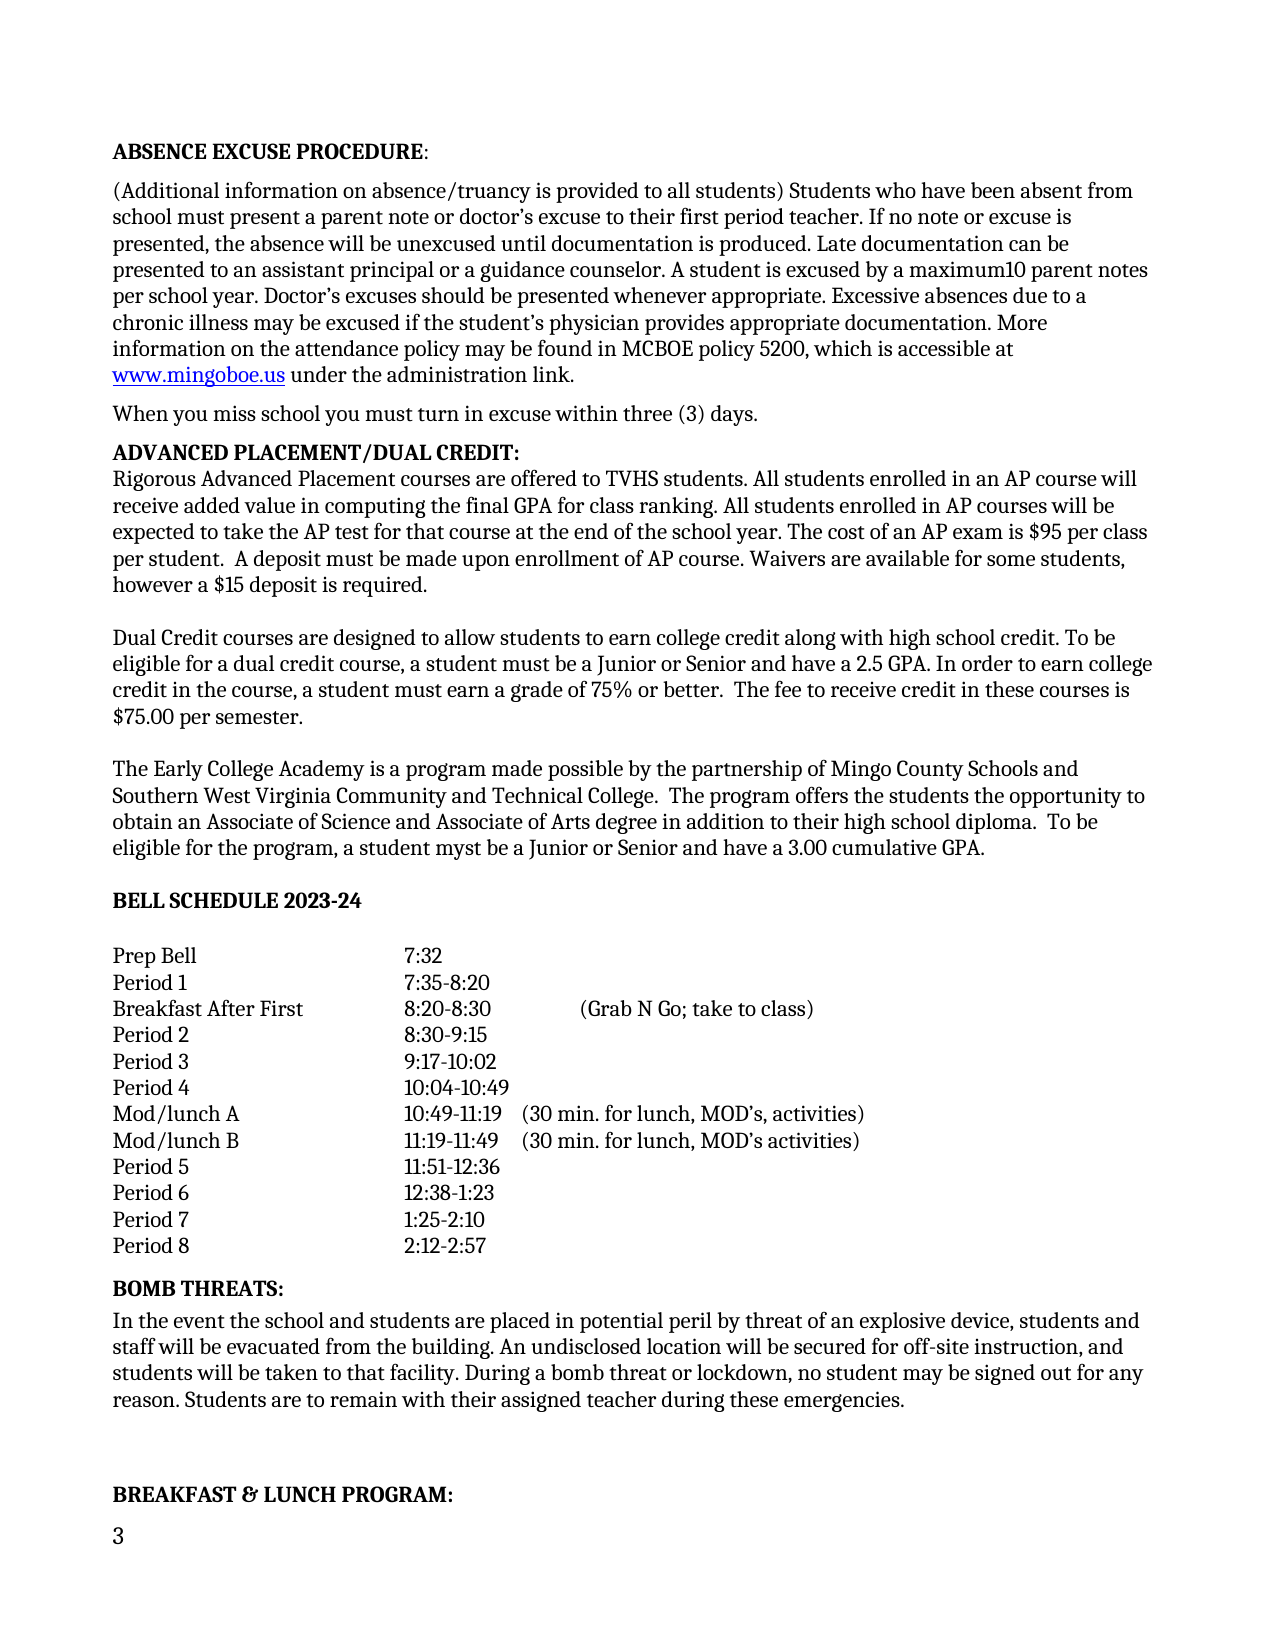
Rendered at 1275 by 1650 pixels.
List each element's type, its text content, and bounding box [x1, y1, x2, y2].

text Period 2 8:30-9:15 [112, 1022, 1162, 1048]
text Period 6 12:38-1:23 [112, 1180, 1162, 1207]
text Period 5 11:51-12:36 [112, 1154, 1162, 1180]
text The Early College Academy is a program made possible by the partnership of Mingo County Schools and Southern West Virginia Community and Technical College. The program offers the students the opportunity to obtain an Associate of Science and Associate of Arts degree in addition to their high school diploma. To be eligible for the program, a student myst be a Junior or Senior and have a 3.00 cumulative GPA. [112, 756, 1162, 862]
text Period 3 9:17-10:02 [112, 1048, 1162, 1075]
text Bell Schedule 2023-24 [112, 888, 1162, 914]
subtitle BOMB THREATS: [112, 1276, 1162, 1302]
text Prep Bell 7:32 [112, 943, 1162, 969]
text Mod/lunch A 10:49-11:19 (30 min. for lunch, MOD’s, activities) [112, 1101, 1162, 1127]
text In the event the school and students are placed in potential peril by threat of an explosive device, students and staff will be evacuated from the building. An undisclosed location will be secured for off-site instruction, and students will be taken to that facility. During a bomb threat or lockdown, no student may be signed out for any reason. Students are to remain with their assigned teacher during these emergencies. [112, 1307, 1162, 1413]
subtitle BREAKFAST & LUNCH PROGRAM: [112, 1482, 1162, 1509]
text Mod/lunch B 11:19-11:49 (30 min. for lunch, MOD’s activities) [112, 1127, 1162, 1154]
text (Additional information on absence/truancy is provided to all students) Students who have been absent from school must present a parent note or doctor’s excuse to their first period teacher. If no note or excuse is presented, the absence will be unexcused until documentation is produced. Late documentation can be presented to an assistant principal or a guidance counselor. A student is excused by a maximum10 parent notes per school year. Doctor’s excuses should be presented whenever appropriate. Excessive absences due to a chronic illness may be excused if the student’s physician provides appropriate documentation. More information on the attendance policy may be found in MCBOE policy 5200, which is accessible at www.mingoboe.us under the administration link. [112, 178, 1162, 388]
text Period 1 7:35-8:20 [112, 969, 1162, 996]
text Advanced Placement/Dual Credit: [112, 440, 1162, 466]
text Breakfast After First 8:20-8:30 (Grab N Go; take to class) [112, 996, 1162, 1022]
text Period 8 2:12-2:57 [112, 1233, 1162, 1259]
text Period 4 10:04-10:49 [112, 1075, 1162, 1101]
text When you miss school you must turn in excuse within three (3) days. [112, 401, 1162, 427]
text Dual Credit courses are designed to allow students to earn college credit along with high school credit. To be eligible for a dual credit course, a student must be a Junior or Senior and have a 2.5 GPA. In order to earn college credit in the course, a student must earn a grade of 75% or better. The fee to receive credit in these courses is $75.00 per semester. [112, 624, 1162, 730]
text Period 7 1:25-2:10 [112, 1207, 1162, 1233]
text Rigorous Advanced Placement courses are offered to TVHS students. All students enrolled in an AP course will receive added value in computing the final GPA for class ranking. All students enrolled in AP courses will be expected to take the AP test for that course at the end of the school year. The cost of an AP exam is $95 per class per student. A deposit must be made upon enrollment of AP course. Waivers are available for some students, however a $15 deposit is required. [112, 466, 1162, 598]
text Absence Excuse Procedure: [112, 139, 1162, 165]
